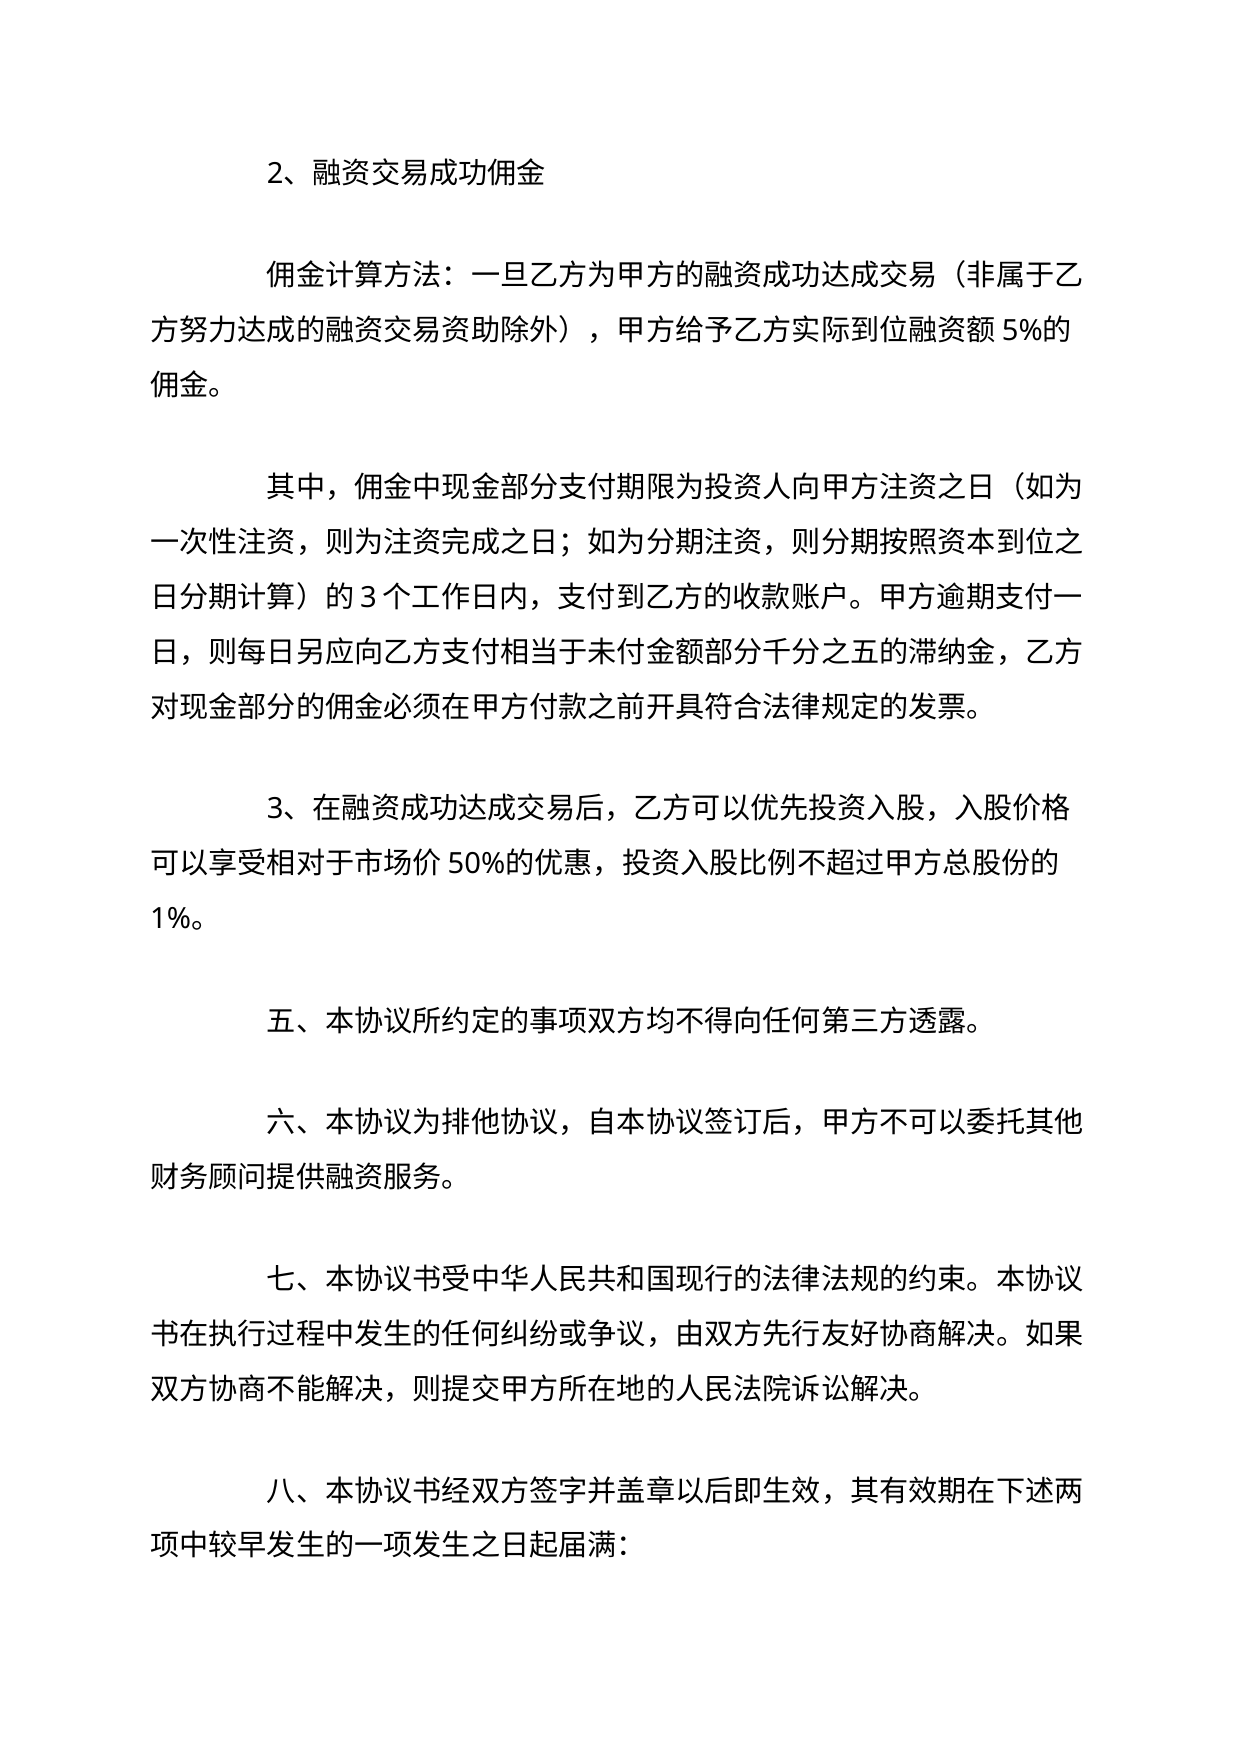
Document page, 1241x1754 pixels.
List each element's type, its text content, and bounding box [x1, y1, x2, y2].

text 七、本协议书受中华人民共和国现行的法律法规的约束。本协议书在执行过程中发生的任何纠纷或争议，由双方先行友好协商解决。如果双方协商不能解决，则提交甲方所在地的人民法院诉讼解决。 [150, 1256, 1090, 1408]
text 六、本协议为排他协议，自本协议签订后，甲方不可以委托其他财务顾问提供融资服务。 [150, 1099, 1090, 1196]
text 其中，佣金中现金部分支付期限为投资人向甲方注资之日（如为一次性注资，则为注资完成之日；如为分期注资，则分期按照资本到位之日分期计算）的3个工作日内，支付到乙方的收款账户。甲方逾期支付一日，则每日另应向乙方支付相当于未付金额部分千分之五的滞纳金，乙方对现金部分的佣金必须在甲方付款之前开具符合法律规定的发票。 [150, 464, 1090, 726]
text 八、本协议书经双方签字并盖章以后即生效，其有效期在下述两项中较早发生的一项发生之日起届满： [150, 1467, 1090, 1564]
text 3、在融资成功达成交易后，乙方可以优先投资入股，入股价格可以享受相对于市场价50%的优惠，投资入股比例不超过甲方总股份的1%。 [150, 785, 1090, 937]
text 五、本协议所约定的事项双方均不得向任何第三方透露。 [150, 997, 1090, 1039]
text 佣金计算方法：一旦乙方为甲方的融资成功达成交易（非属于乙方努力达成的融资交易资助除外），甲方给予乙方实际到位融资额5%的佣金。 [150, 252, 1090, 404]
text 2、融资交易成功佣金 [150, 150, 1090, 192]
